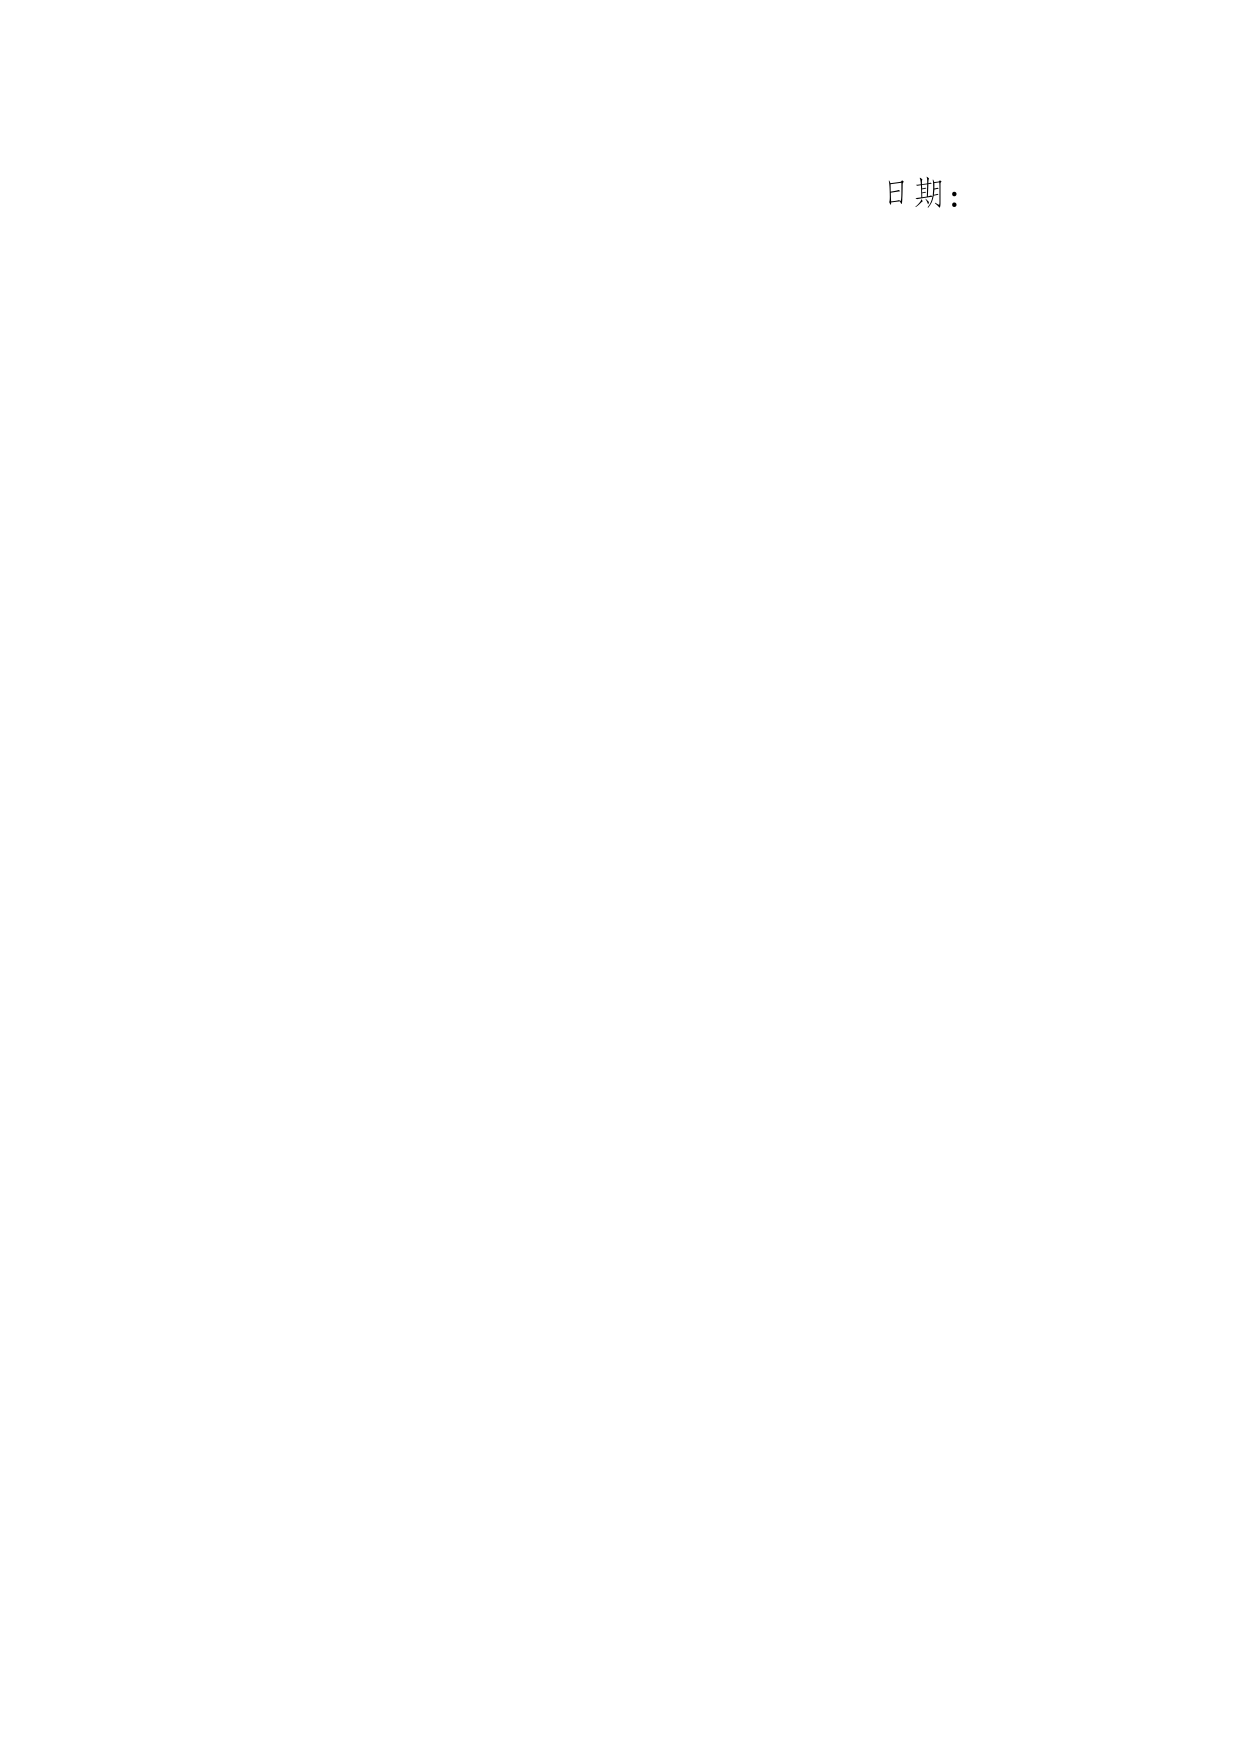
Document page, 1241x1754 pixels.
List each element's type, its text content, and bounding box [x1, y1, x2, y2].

text 日期： [187, 162, 1003, 227]
